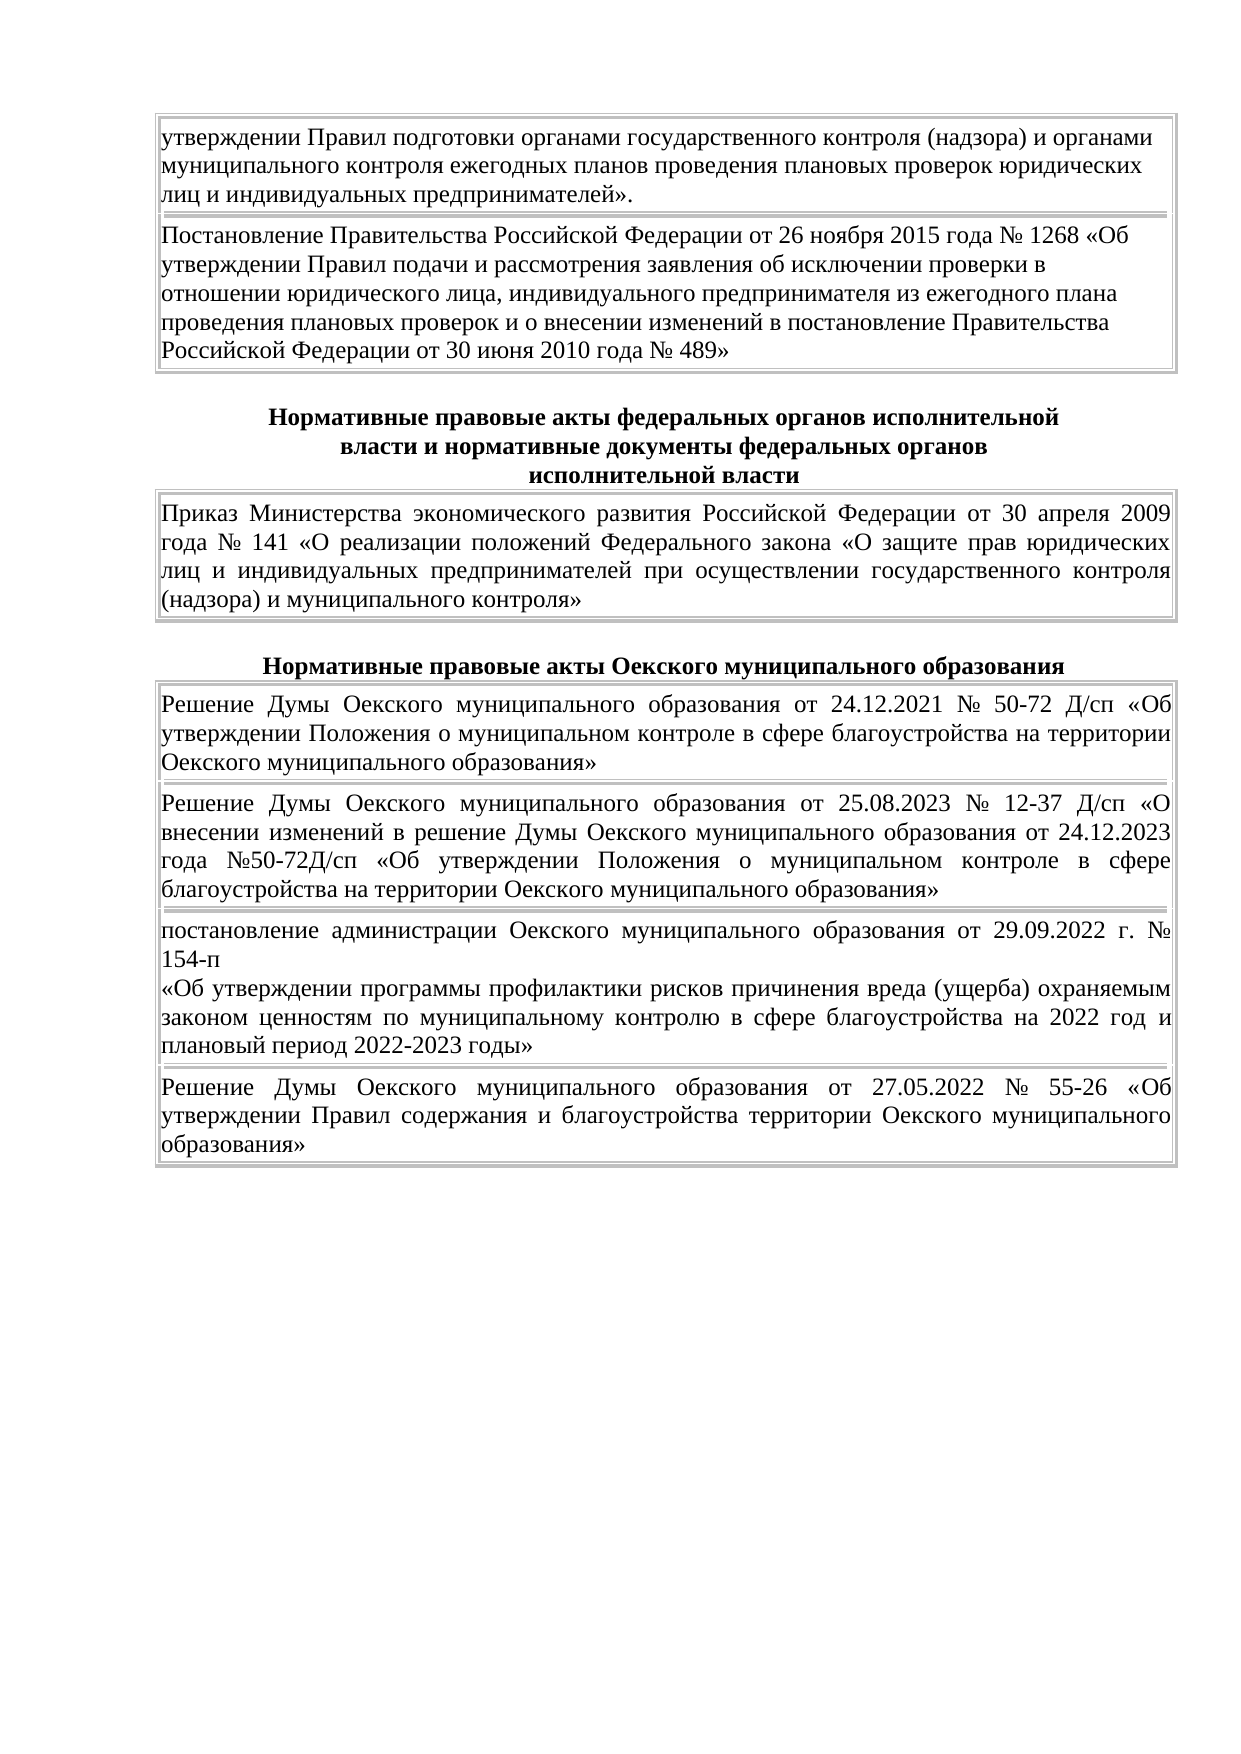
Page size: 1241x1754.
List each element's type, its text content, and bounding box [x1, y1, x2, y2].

text исполнительной власти [164, 460, 1163, 489]
table_cell постановление администрации Оекского муниципального образования от 29.09.2022 г. № 154-п «Об утверждении программы профилактики рисков причинения вреда (ущерба) охраняемым законом ценностям по муниципальному контролю в сфере благоустройства на 2022 год и плановый период 2022-2023 годы» [158, 906, 1175, 1062]
table_cell Решение Думы Оекского муниципального образования от 25.08.2023 № 12-37 Д/сп «О внесении изменений в решение Думы Оекского муниципального образования от 24.12.2023 года №50-72Д/сп «Об утверждении Положения о муниципальном контроле в сфере благоустройства на территории Оекского муниципального образования» [158, 779, 1175, 906]
table_cell Постановление Правительства Российской Федерации от 26 ноября 2015 года № 1268 «Об утверждении Правил подачи и рассмотрения заявления об исключении проверки в отношении юридического лица, индивидуального предпринимателя из ежегодного плана проведения плановых проверок и о внесении изменений в постановление Правительства Российской Федерации от 30 июня 2010 года № 489» [158, 211, 1175, 367]
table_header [161, 119, 1172, 211]
text Нормативные правовые акты федеральных органов исполнительной [164, 374, 1163, 431]
table_header Приказ Министерства экономического развития Российской Федерации от 30 апреля 2009 года № 141 «О реализации положений Федерального закона «О защите прав юридических лиц и индивидуальных предпринимателей при осуществлении государственного контроля (надзора) и муниципального контроля» [161, 495, 1172, 616]
table_header Решение Думы Оекского муниципального образования от 24.12.2021 № 50-72 Д/сп «Об утверждении Положения о муниципальном контроле в сфере благоустройства на территории Оекского муниципального образования» [161, 686, 1172, 779]
table_cell Решение Думы Оекского муниципального образования от 27.05.2022 № 55-26 «Об утверждении Правил содержания и благоустройства территории Оекского муниципального образования» [158, 1063, 1175, 1161]
text власти и нормативные документы федеральных органов [164, 431, 1163, 460]
text Нормативные правовые акты Оекского муниципального образования [164, 651, 1163, 680]
